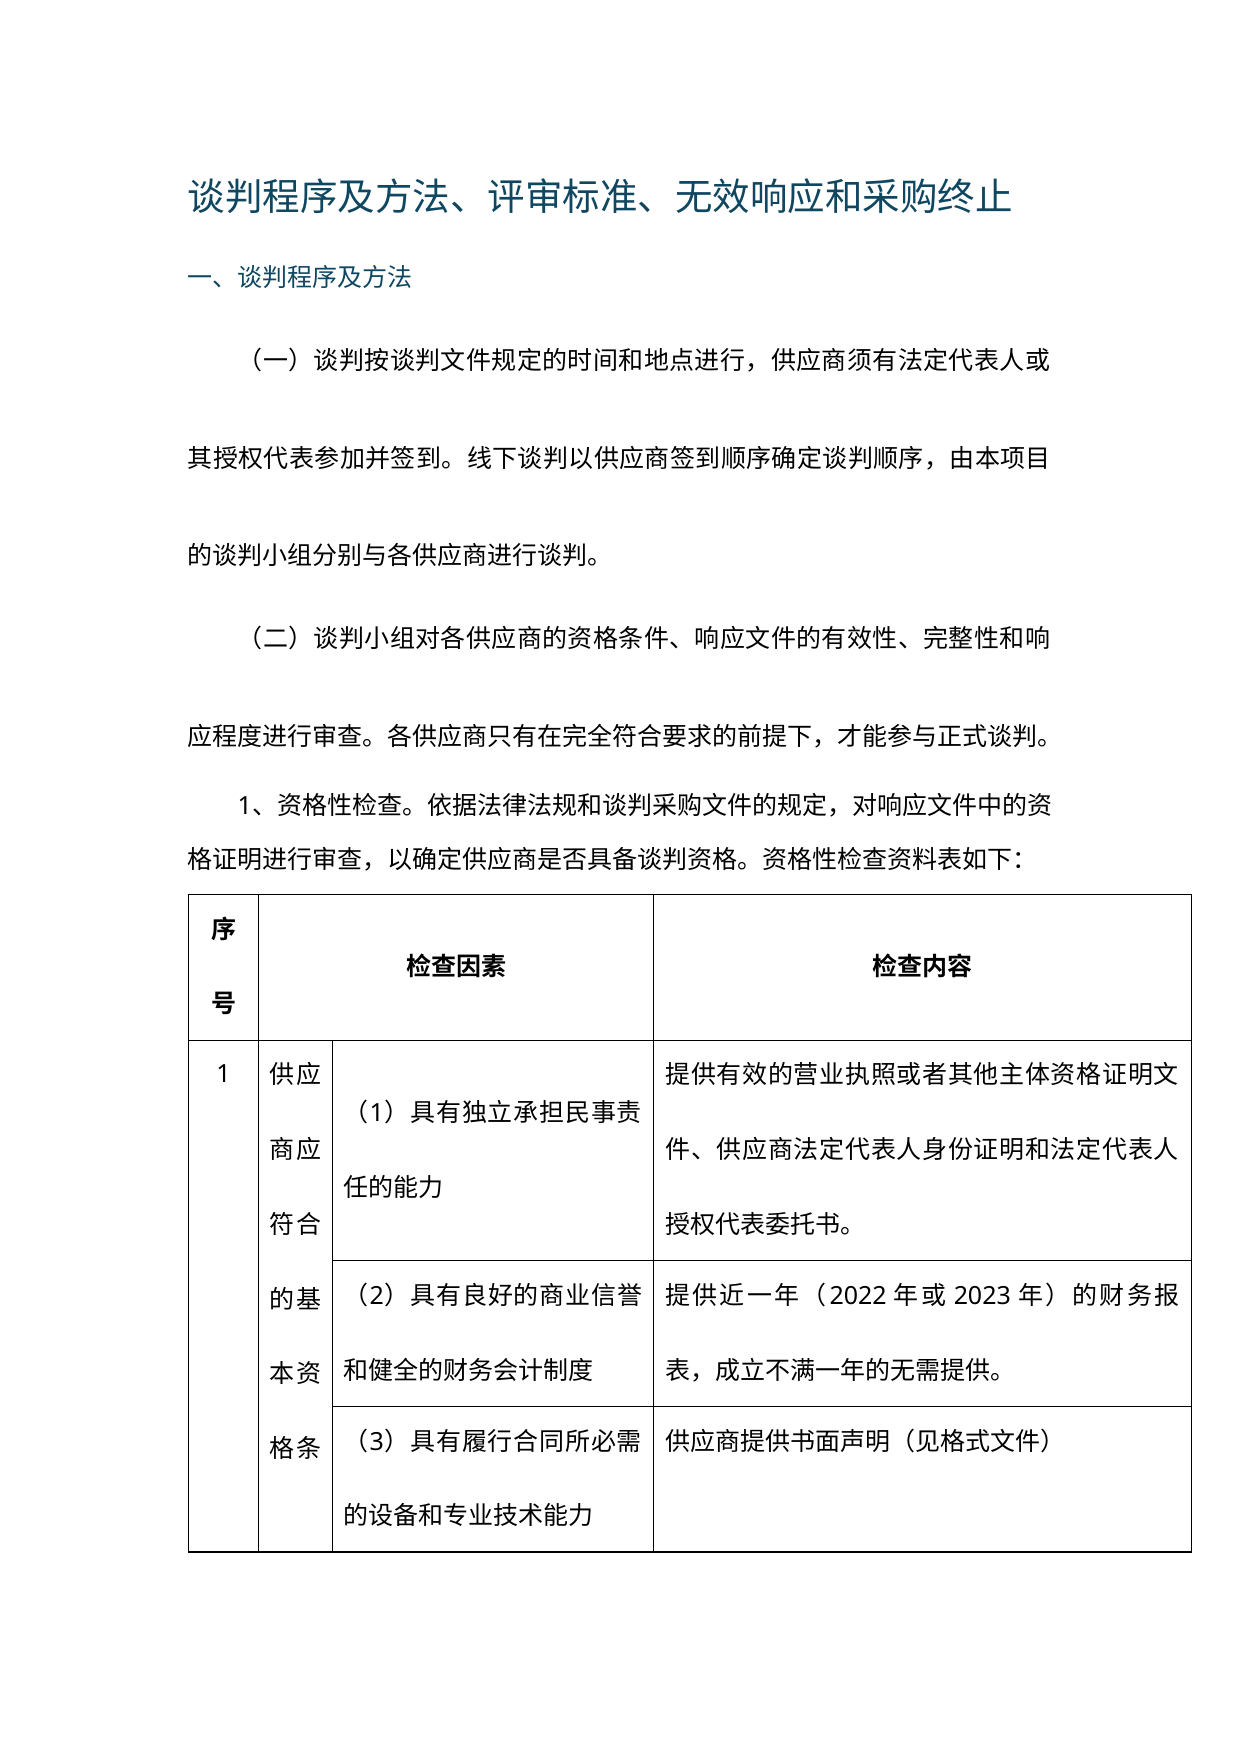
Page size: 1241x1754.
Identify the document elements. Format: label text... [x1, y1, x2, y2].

table_header 检查因素 [259, 895, 653, 1039]
table_cell （1）具有独立承担民事责任的能力 [333, 1041, 653, 1260]
table_cell 供应商提供书面声明（见格式文件） [654, 1407, 1191, 1551]
table_cell （3）具有履行合同所必需的设备和专业技术能力 [333, 1407, 653, 1551]
text （一）谈判按谈判文件规定的时间和地点进行，供应商须有法定代表人或其授权代表参加并签到。线下谈判以供应商签到顺序确定谈判顺序，由本项目的谈判小组分别与各供应商进行谈判。 [187, 326, 1053, 586]
text （二）谈判小组对各供应商的资格条件、响应文件的有效性、完整性和响应程度进行审查。各供应商只有在完全符合要求的前提下，才能参与正式谈判。 [187, 604, 1053, 767]
text 1、资格性检查。依据法律法规和谈判采购文件的规定，对响应文件中的资格证明进行审查，以确定供应商是否具备谈判资格。资格性检查资料表如下： [187, 785, 1053, 876]
table_header 检查内容 [654, 895, 1191, 1039]
table_cell 1 [189, 1041, 258, 1551]
table_header 序号 [189, 895, 258, 1039]
table_cell 供应商应符合的基本资格条件 [259, 1041, 332, 1551]
subtitle 谈判程序及方法、评审标准、无效响应和采购终止 [187, 162, 1053, 227]
subtitle 一、谈判程序及方法 [187, 243, 1053, 308]
table_cell （2）具有良好的商业信誉和健全的财务会计制度 [333, 1261, 653, 1406]
table_cell 提供近一年（2022年或2023年）的财务报表，成立不满一年的无需提供。 [654, 1261, 1191, 1406]
table_cell 提供有效的营业执照或者其他主体资格证明文件、供应商法定代表人身份证明和法定代表人授权代表委托书。 [654, 1041, 1191, 1260]
